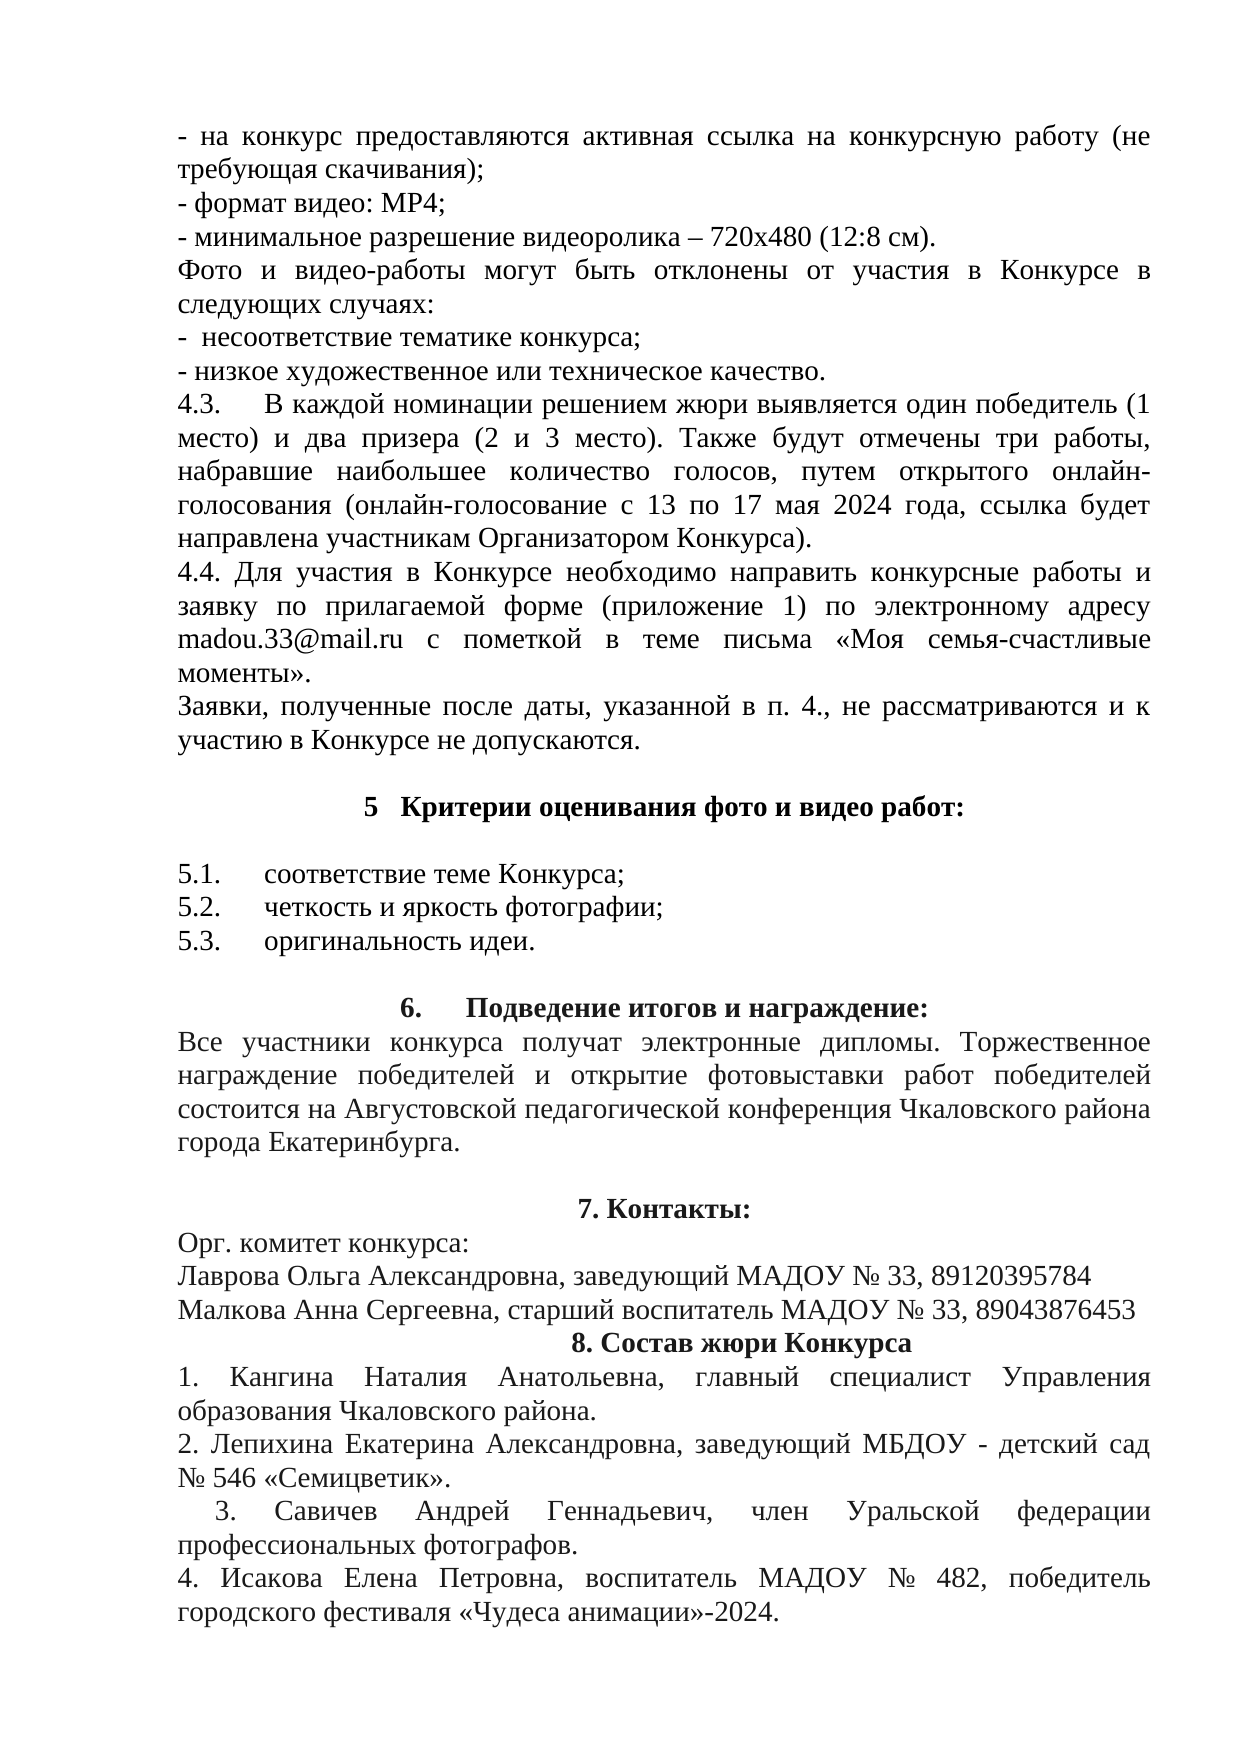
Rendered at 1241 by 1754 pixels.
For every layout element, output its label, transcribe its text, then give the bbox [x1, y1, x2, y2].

text 4. Исакова Елена Петровна, воспитатель МАДОУ № 482, победитель городского фестиваля «Чудеса анимации»-2024. [177, 1560, 1152, 1627]
list 4.4. Для участия в Конкурсе необходимо направить конкурсные работы и заявку по прилагаемой форме (приложение 1) по электронному адресу madou.33@mail.ru с пометкой в теме письма «Моя семья-счастливые моменты». [177, 554, 1152, 688]
text - несоответствие тематике конкурса; [177, 319, 1152, 353]
text 1. Кангина Наталия Анатольевна, главный специалист Управления образования Чкаловского района. [177, 1359, 1152, 1426]
text - низкое художественное или техническое качество. [177, 353, 1152, 386]
list четкость и яркость фотографии; [177, 889, 1152, 923]
text - на конкурс предоставляются активная ссылка на конкурсную работу (не требующая скачивания); [177, 118, 1152, 185]
text 8. Состав жюри Конкурса [177, 1326, 1152, 1359]
list Фото и видео-работы могут быть отклонены от участия в Конкурсе в следующих случаях: [177, 252, 1152, 319]
text Все участники конкурса получат электронные дипломы. Торжественное награждение победителей и открытие фотовыставки работ победителей состоится на Августовской педагогической конференция Чкаловского района города Екатеринбурга. [177, 1024, 1152, 1158]
text Лаврова Ольга Александровна, заведующий МАДОУ № 33, 89120395784 [177, 1258, 1152, 1292]
text - минимальное разрешение видеоролика – 720x480 (12:8 см). [177, 219, 1152, 252]
text Малкова Анна Сергеевна, старший воспитатель МАДОУ № 33, 89043876453 [177, 1292, 1152, 1326]
text 6. Подведение итогов и награждение: [177, 990, 1152, 1024]
text - формат видео: MP4; [177, 185, 1152, 219]
text 7. Контакты: [177, 1191, 1152, 1225]
text Орг. комитет конкурса: [177, 1225, 1152, 1258]
list оригинальность идеи. [177, 923, 1152, 957]
list В каждой номинации решением жюри выявляется один победитель (1 место) и два призера (2 и 3 место). Также будут отмечены три работы, набравшие наибольшее количество голосов, путем открытого онлайн-голосования (онлайн-голосование с 13 по 17 мая 2024 года, ссылка будет направлена участникам Организатором Конкурса). [177, 386, 1152, 554]
text 2. Лепихина Екатерина Александровна, заведующий МБДОУ - детский сад № 546 «Семицветик». [177, 1426, 1152, 1493]
text 3. Савичев Андрей Геннадьевич, член Уральской федерации профессиональных фотографов. [177, 1493, 1152, 1560]
subtitle Критерии оценивания фото и видео работ: [177, 789, 1152, 822]
list Заявки, полученные после даты, указанной в п. 4., не рассматриваются и к участию в Конкурсе не допускаются. [177, 688, 1152, 755]
list соответствие теме Конкурса; [177, 856, 1152, 889]
